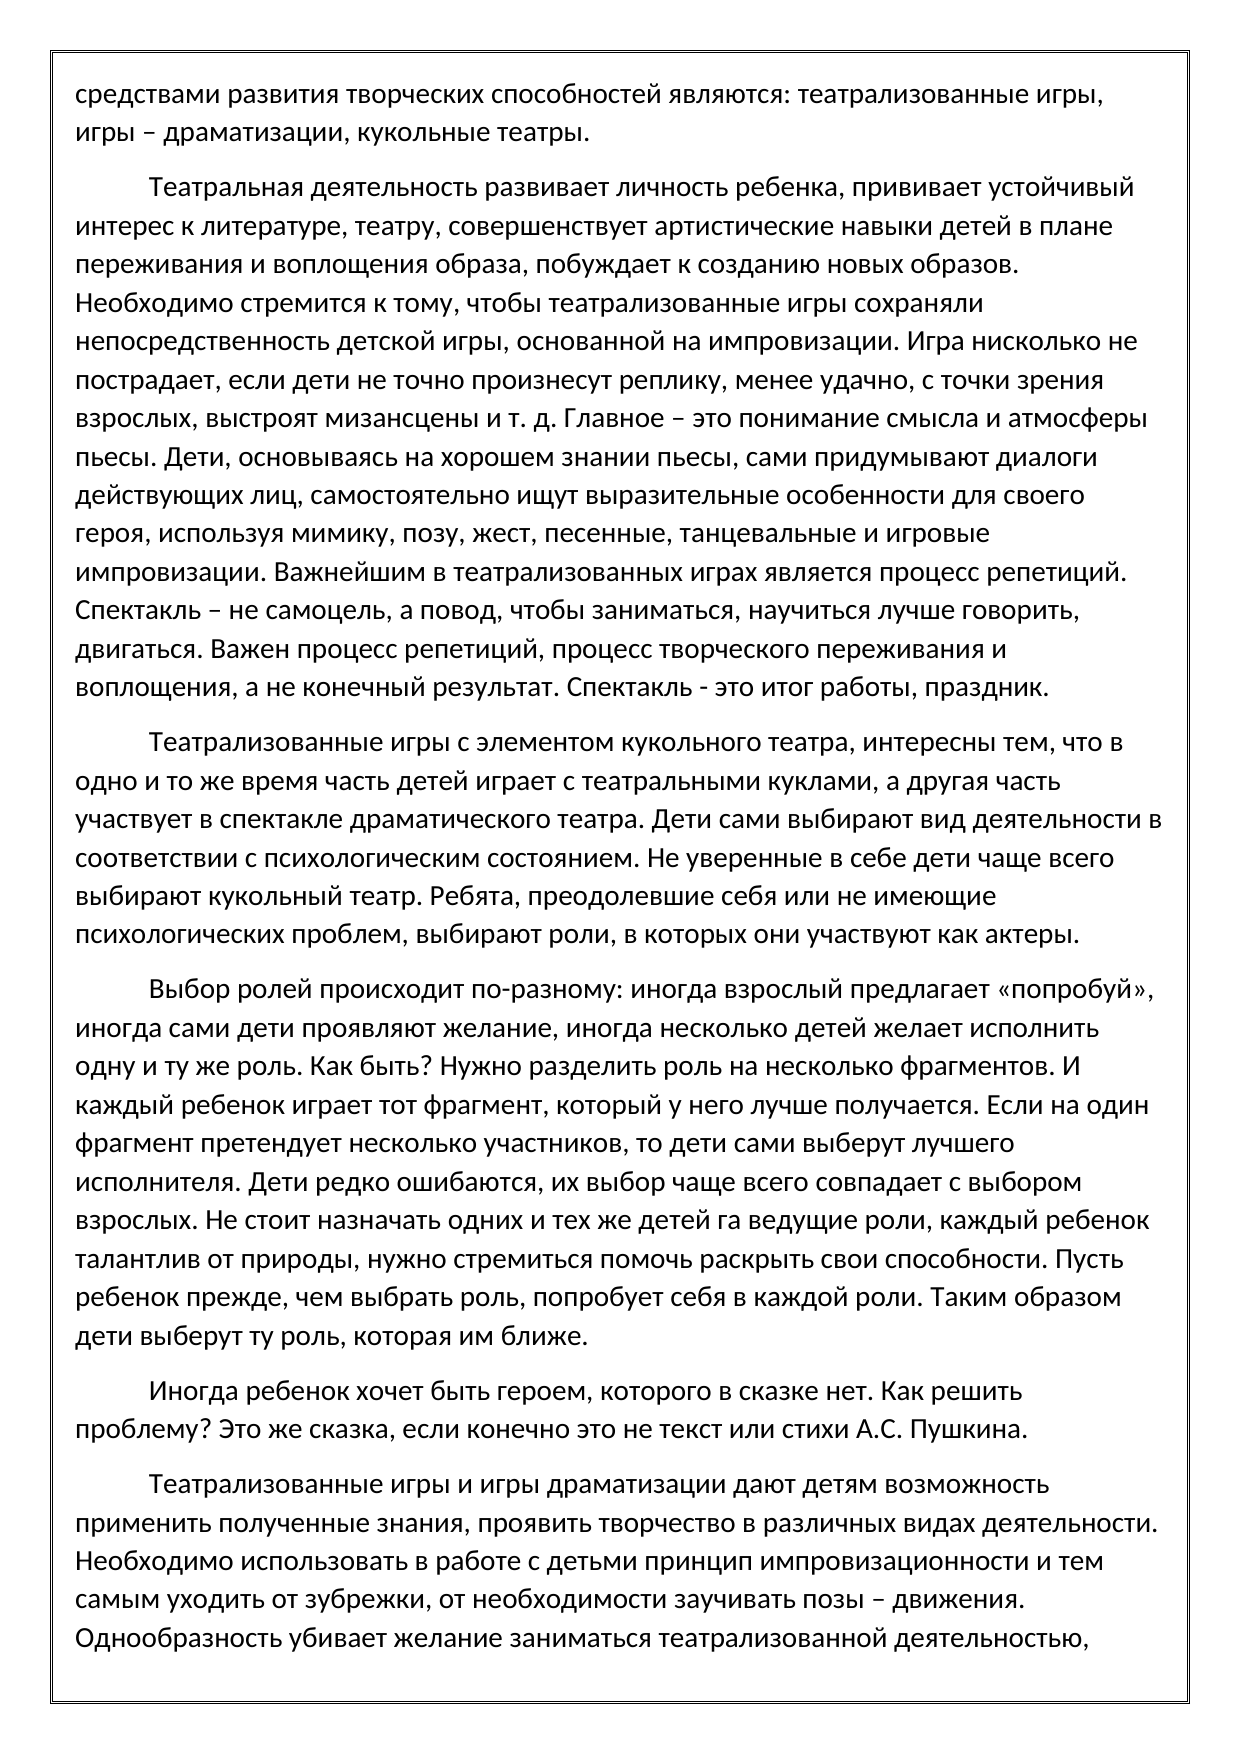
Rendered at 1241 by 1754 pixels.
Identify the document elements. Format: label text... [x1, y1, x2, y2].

text Театральная деятельность развивает личность ребенка, прививает устойчивый интерес к литературе, театру, совершенствует артистические навыки детей в плане переживания и воплощения образа, побуждает к созданию новых образов. Необходимо стремится к тому, чтобы театрализованные игры сохраняли непосредственность детской игры, основанной на импровизации. Игра нисколько не пострадает, если дети не точно произнесут реплику, менее удачно, с точки зрения взрослых, выстроят мизансцены и т. д. Главное – это понимание смысла и атмосферы пьесы. Дети, основываясь на хорошем знании пьесы, сами придумывают диалоги действующих лиц, самостоятельно ищут выразительные особенности для своего героя, используя мимику, позу, жест, песенные, танцевальные и игровые импровизации. Важнейшим в театрализованных играх является процесс репетиций. Спектакль – не самоцель, а повод, чтобы заниматься, научиться лучше говорить, двигаться. Важен процесс репетиций, процесс творческого переживания и воплощения, а не конечный результат. Спектакль - это итог работы, праздник. [75, 168, 1165, 704]
text Выбор ролей происходит по-разному: иногда взрослый предлагает «попробуй», иногда сами дети проявляют желание, иногда несколько детей желает исполнить одну и ту же роль. Как быть? Нужно разделить роль на несколько фрагментов. И каждый ребенок играет тот фрагмент, который у него лучше получается. Если на один фрагмент претендует несколько участников, то дети сами выберут лучшего исполнителя. Дети редко ошибаются, их выбор чаще всего совпадает с выбором взрослых. Не стоит назначать одних и тех же детей га ведущие роли, каждый ребенок талантлив от природы, нужно стремиться помочь раскрыть свои способности. Пусть ребенок прежде, чем выбрать роль, попробует себя в каждой роли. Таким образом дети выберут ту роль, которая им ближе. [75, 971, 1165, 1352]
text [75, 1465, 1165, 1654]
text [75, 75, 1165, 149]
text Театрализованные игры с элементом кукольного театра, интересны тем, что в одно и то же время часть детей играет с театральными куклами, а другая часть участвует в спектакле драматического театра. Дети сами выбирают вид деятельности в соответствии с психологическим состоянием. Не уверенные в себе дети чаще всего выбирают кукольный театр. Ребята, преодолевшие себя или не имеющие психологических проблем, выбирают роли, в которых они участвуют как актеры. [75, 723, 1165, 951]
text Иногда ребенок хочет быть героем, которого в сказке нет. Как решить проблему? Это же сказка, если конечно это не текст или стихи А.С. Пушкина. [75, 1372, 1165, 1446]
